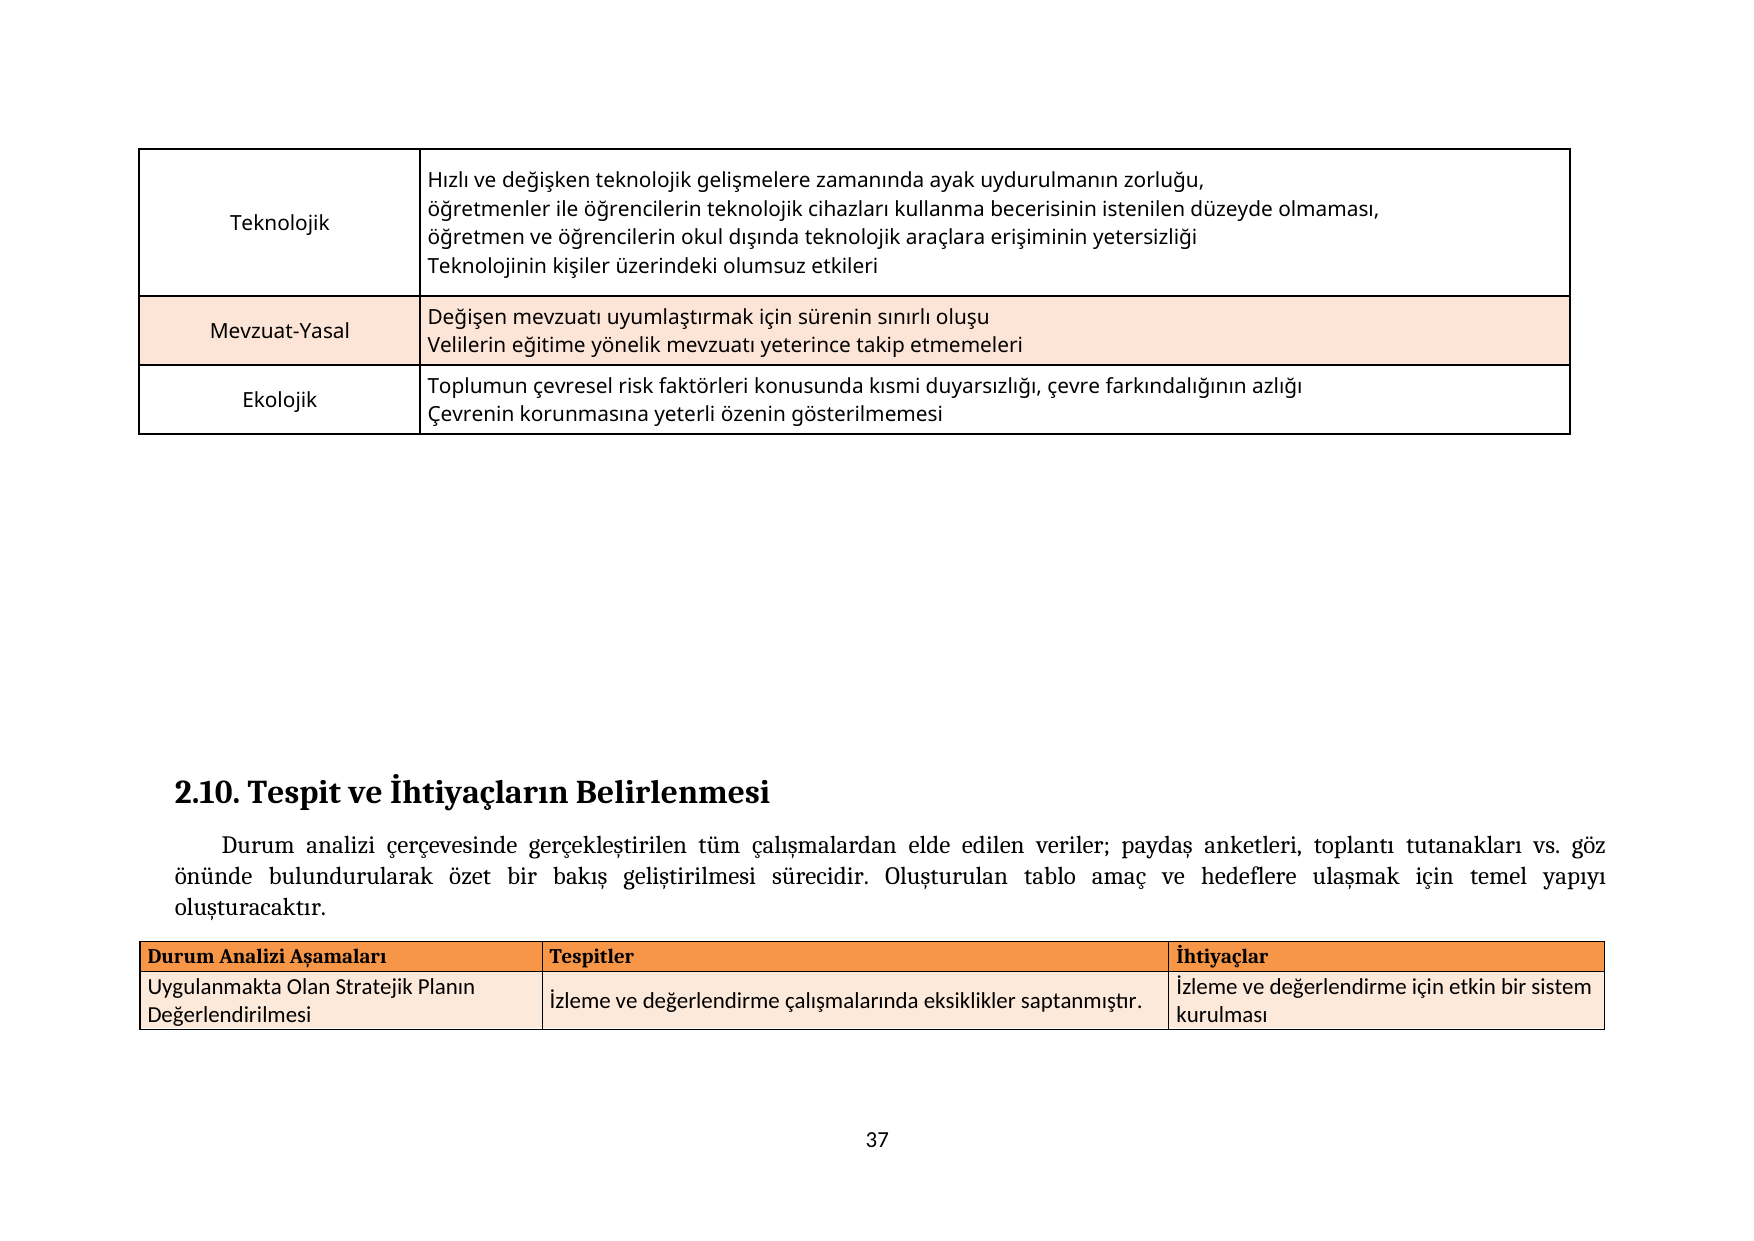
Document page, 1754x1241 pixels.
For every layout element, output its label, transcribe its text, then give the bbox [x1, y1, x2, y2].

table_cell Uygulanmakta Olan Stratejik Planın Değerlendirilmesi [141, 972, 542, 1028]
text Durum analizi çerçevesinde gerçekleştirilen tüm çalışmalardan elde edilen veriler; paydaş anketleri, toplantı tutanakları vs. göz önünde bulundurularak özet bir bakış geliştirilmesi sürecidir. Oluşturulan tablo amaç ve hedeflere ulaşmak için temel yapıyı oluşturacaktır. [174, 831, 1606, 922]
table_cell Toplumun çevresel risk faktörleri konusunda kısmi duyarsızlığı, çevre farkındalığının azlığı Çevrenin korunmasına yeterli özenin gösterilmemesi [421, 366, 1569, 433]
table_cell Ekolojik [140, 366, 419, 433]
table_cell Teknolojik [140, 150, 419, 295]
table_header İhtiyaçlar [1169, 942, 1604, 971]
table_header Durum Analizi Aşamaları [141, 942, 542, 971]
table_cell İzleme ve değerlendirme çalışmalarında eksiklikler saptanmıştır. [543, 972, 1168, 1028]
table_cell Değişen mevzuatı uyumlaştırmak için sürenin sınırlı oluşu Velilerin eğitime yönelik mevzuatı yeterince takip etmemeleri [421, 297, 1569, 364]
table_cell Mevzuat-Yasal [140, 297, 419, 364]
text 2.10. Tespit ve İhtiyaçların Belirlenmesi [174, 773, 1606, 811]
table_header Tespitler [543, 942, 1168, 971]
table_cell Hızlı ve değişken teknolojik gelişmelere zamanında ayak uydurulmanın zorluğu, öğretmenler ile öğrencilerin teknolojik cihazları kullanma becerisinin istenilen düzeyde olmaması, öğretmen ve öğrencilerin okul dışında teknolojik araçlara erişiminin yetersizliği Teknolojinin kişiler üzerindeki olumsuz etkileri [421, 150, 1569, 295]
table_cell İzleme ve değerlendirme için etkin bir sistem kurulması [1169, 972, 1604, 1028]
